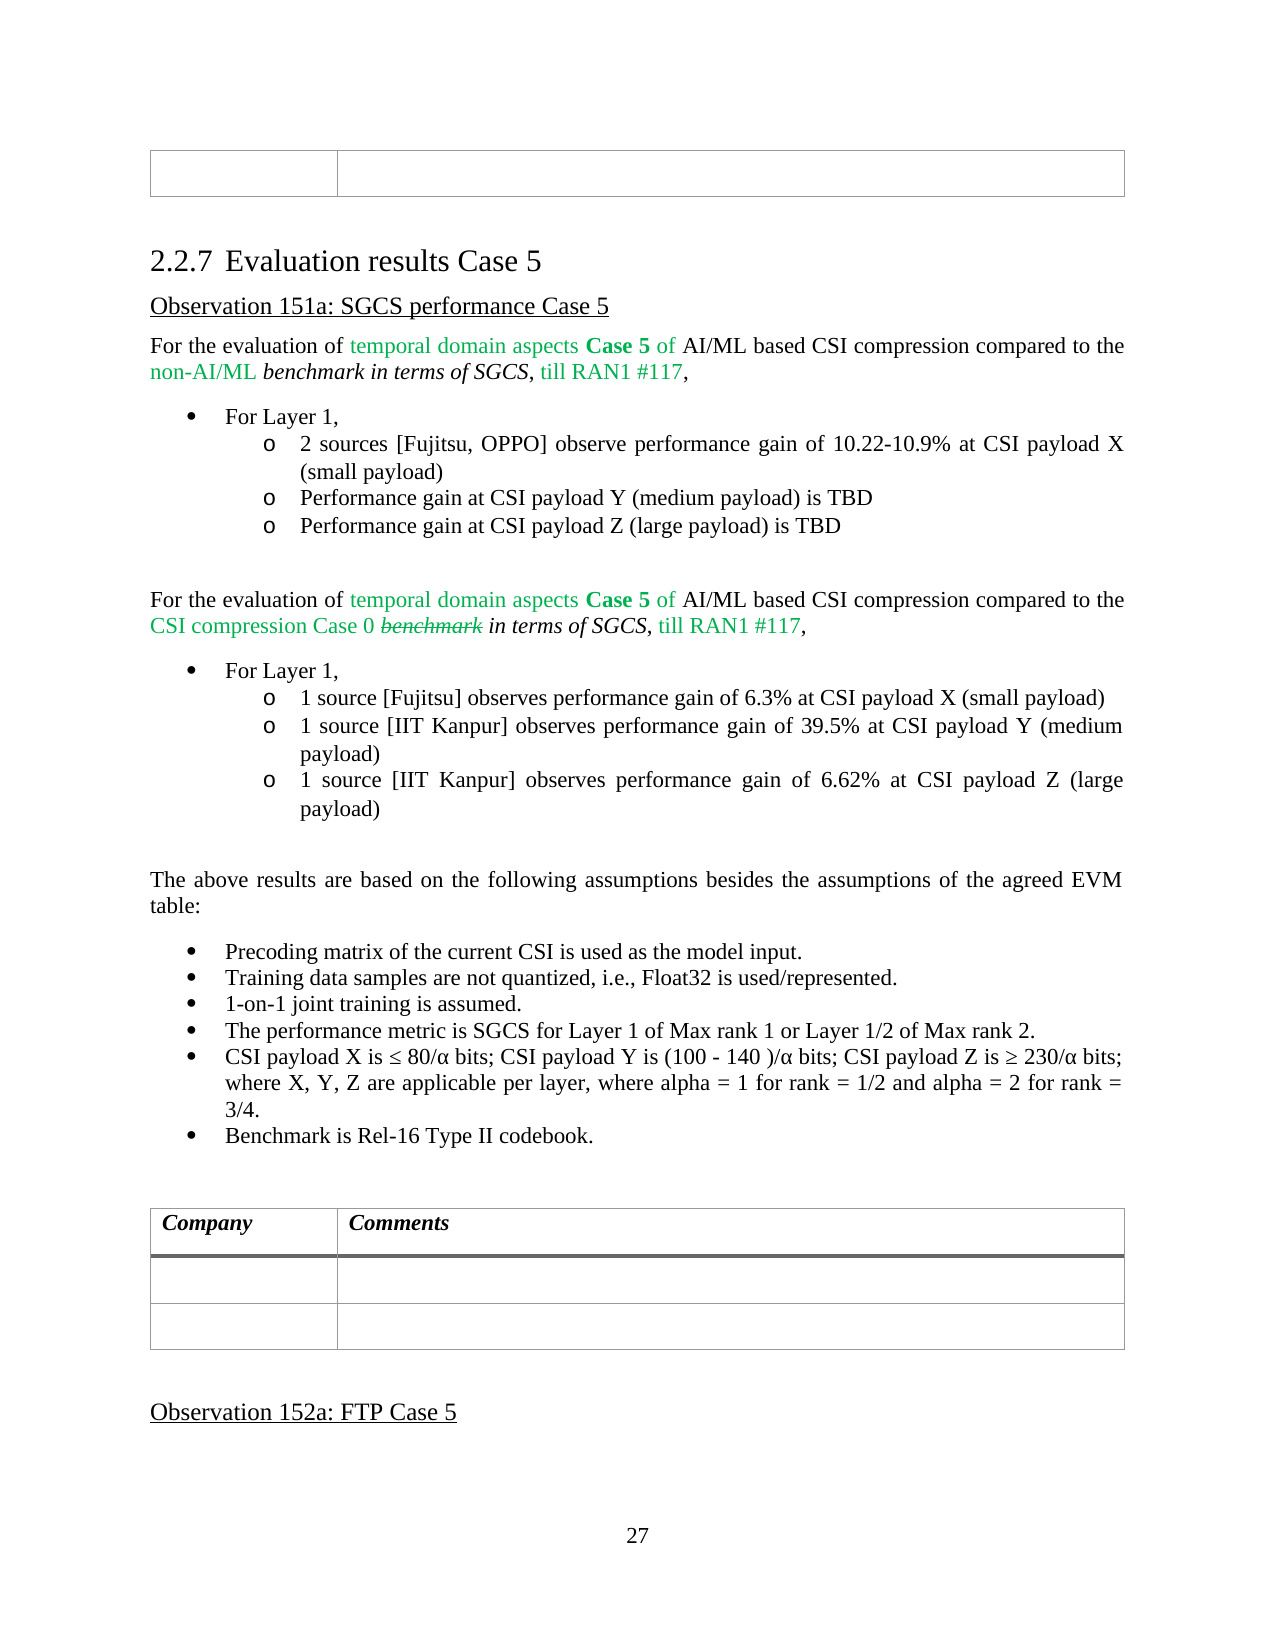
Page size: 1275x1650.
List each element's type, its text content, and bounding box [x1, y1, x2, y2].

list Performance gain at CSI payload Z (large payload) is TBD [262, 513, 1125, 541]
text The above results are based on the following assumptions besides the assumptions of the agreed EVM table: [150, 866, 1125, 919]
list The performance metric is SGCS for Layer 1 of Max rank 1 or Layer 1/2 of Max rank 2. [187, 1017, 1125, 1043]
table_cell [338, 1258, 1124, 1303]
subtitle Evaluation results Case 5 [150, 242, 1125, 278]
table_cell [338, 1304, 1124, 1349]
table_cell [151, 151, 337, 196]
table_cell [338, 151, 1124, 196]
table_cell [151, 1304, 337, 1349]
list Precoding matrix of the current CSI is used as the model input. [187, 938, 1125, 964]
list 1 source [IIT Kanpur] observes performance gain of 6.62% at CSI payload Z (large payload) [262, 767, 1125, 821]
text Observation 152a: FTP Case 5 [150, 1397, 1125, 1426]
list 1 source [Fujitsu] observes performance gain of 6.3% at CSI payload X (small payload) [262, 684, 1125, 712]
list For Layer 1, [187, 403, 1125, 430]
list CSI payload X is ≤ 80/α bits; CSI payload Y is (100 - 140 )/α bits; CSI payload Z is ≥ 230/α bits; where X, Y, Z are applicable per layer, where alpha = 1 for rank = 1/2 and alpha = 2 for rank = 3/4. [187, 1043, 1125, 1122]
table_header Company [151, 1209, 337, 1254]
list Performance gain at CSI payload Y (medium payload) is TBD [262, 484, 1125, 513]
list For Layer 1, [187, 657, 1125, 684]
text Observation 151a: SGCS performance Case 5 [150, 291, 1125, 319]
list Training data samples are not quantized, i.e., Float32 is used/represented. [187, 964, 1125, 990]
list 1 source [IIT Kanpur] observes performance gain of 39.5% at CSI payload Y (medium payload) [262, 712, 1125, 767]
list 1-on-1 joint training is assumed. [187, 990, 1125, 1017]
table_cell [151, 1258, 337, 1303]
text For the evaluation of temporal domain aspects Case 5 of AI/ML based CSI compression compared to the CSI compression Case 0 benchmark in terms of SGCS, till RAN1 #117, [150, 586, 1125, 639]
list Benchmark is Rel-16 Type II codebook. [187, 1122, 1125, 1148]
table_header Comments [338, 1209, 1124, 1254]
list 2 sources [Fujitsu, OPPO] observe performance gain of 10.22-10.9% at CSI payload X (small payload) [262, 430, 1125, 484]
text For the evaluation of temporal domain aspects Case 5 of AI/ML based CSI compression compared to the non-AI/ML benchmark in terms of SGCS, till RAN1 #117, [150, 332, 1125, 385]
